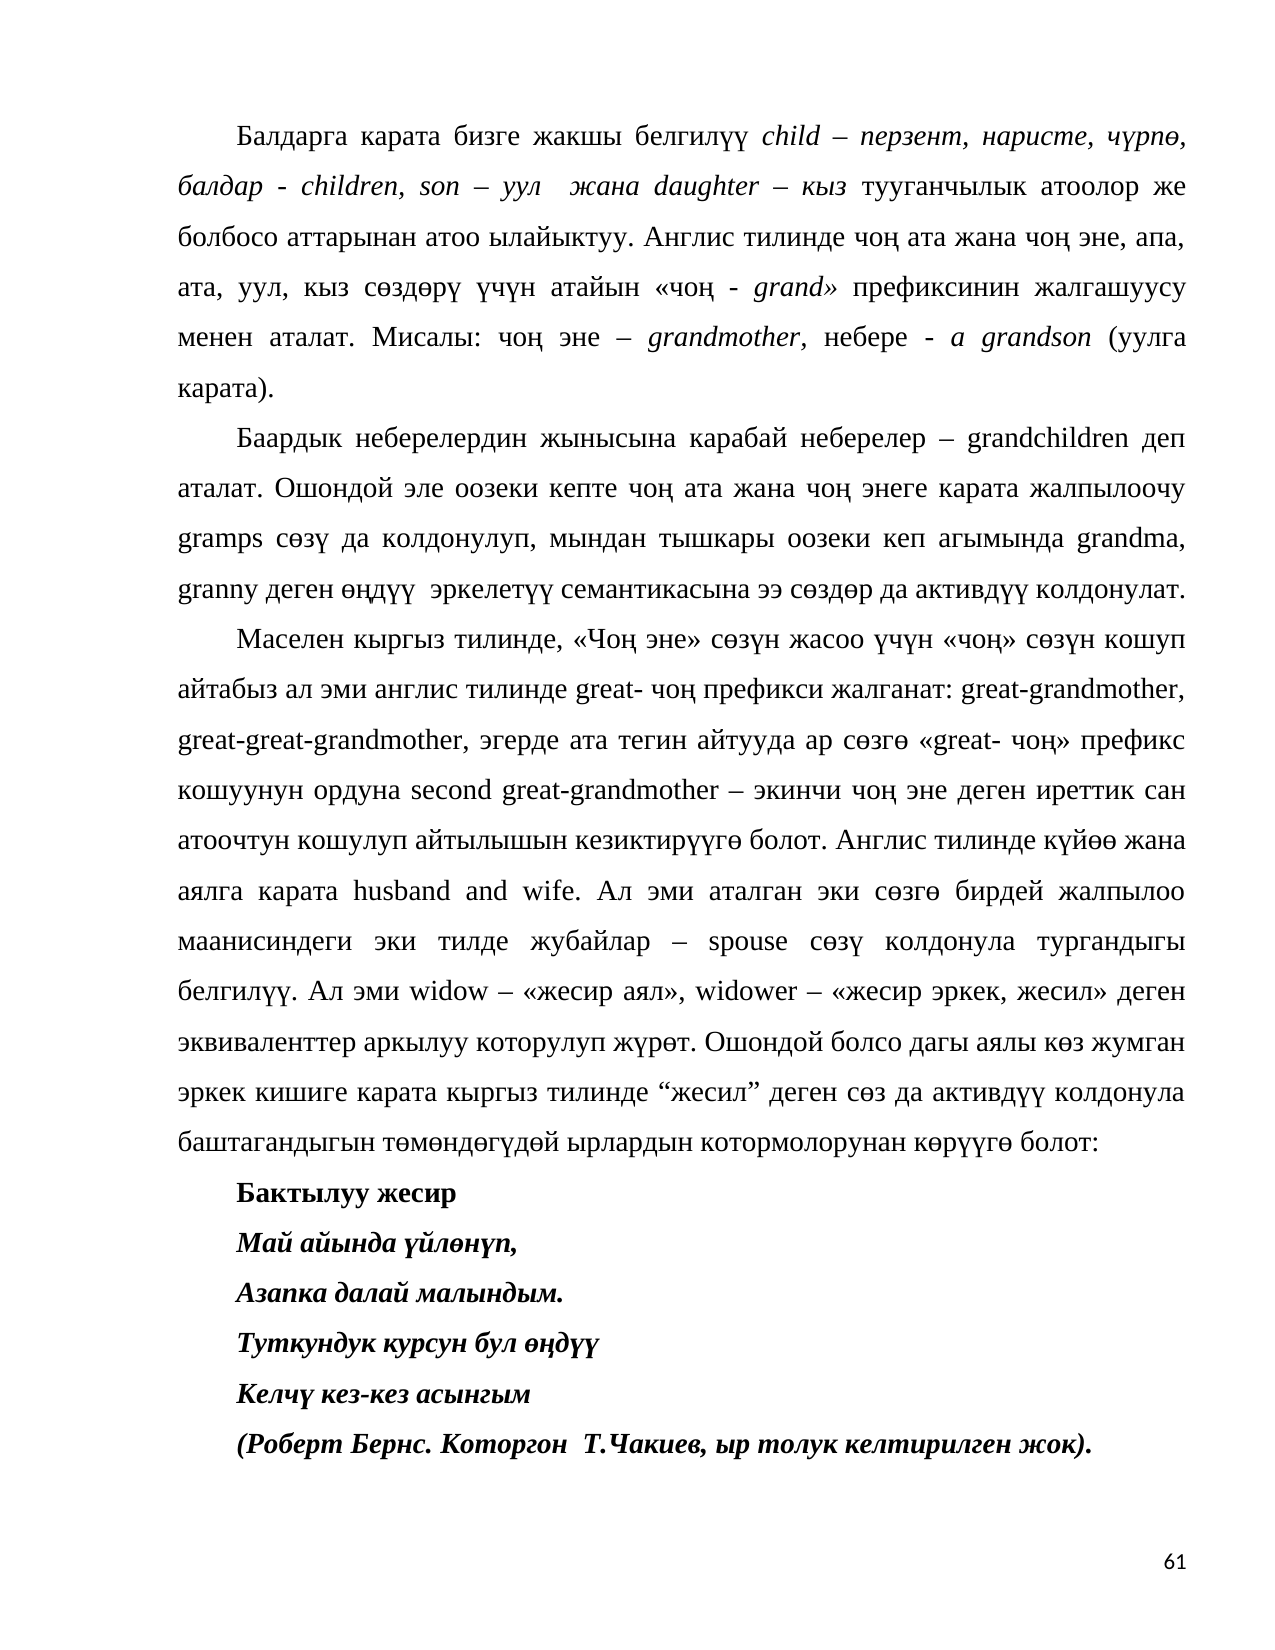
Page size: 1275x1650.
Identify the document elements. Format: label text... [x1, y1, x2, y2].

text Бактылуу жесир [177, 1175, 1186, 1208]
text Туткундук курсун бул өңдүү [177, 1326, 1186, 1359]
text Маселен кыргыз тилинде, «Чоң эне» сөзүн жасоо үчүн «чоң» сөзүн кошуп айтабыз ал эми англис тилинде great- чоң префикси жалганат: great-grandmother, great-great-grandmother, эгерде ата тегин айтууда ар сөзгө «great- чоң» префикс кошуунун ордуна second great-grandmother – экинчи чоң эне деген иреттик сан атоочтун кошулуп айтылышын кезиктирүүгө болот. Англис тилинде күйөө жана аялга карата husband and wife. Ал эми аталган эки сөзгө бирдей жалпылоо маанисиндеги эки тилде жубайлар – spouse сөзү колдонула тургандыгы белгилүү. Ал эми widow – «жесир аял», widower – «жесир эркек, жесил» деген эквиваленттер аркылуу которулуп жүрөт. Ошондой болсо дагы аялы көз жумган эркек кишиге карата кыргыз тилинде “жесил” деген сөз да активдүү колдонула баштагандыгын төмөндөгүдөй ырлардын котормолорунан көрүүгө болот: [177, 621, 1186, 1158]
text (Роберт Бернс. Которгон Т.Чакиев, ыр толук келтирилген жок). [177, 1426, 1186, 1460]
text Баардык неберелердин жынысына карабай неберелер – grandchildren деп аталат. Ошондой эле оозеки кепте чоң ата жана чоң энеге карата жалпылоочу gramps сөзү да колдонулуп, мындан тышкары оозеки кеп агымында grandma, granny деген өңдүү эркелетүү семантикасына ээ сөздөр да активдүү колдонулат. [177, 420, 1186, 604]
text Балдарга карата бизге жакшы белгилүү child – перзент, наристе, чүрпө, балдар - children, son – уул жана daughter – кыз тууганчылык атоолор же болбосо аттарынан атоо ылайыктуу. Англис тилинде чоң ата жана чоң эне, апа, ата, уул, кыз сөздөрү үчүн атайын «чоң - grand» префиксинин жалгашуусу менен аталат. Мисалы: чоң эне – grandmother, небере - a grandson (уулга карата). [177, 118, 1186, 403]
text Келчү кез-кез асынгым [177, 1376, 1186, 1409]
text Азапка далай малындым. [177, 1275, 1186, 1309]
text Май айында үйлөнүп, [177, 1225, 1186, 1258]
